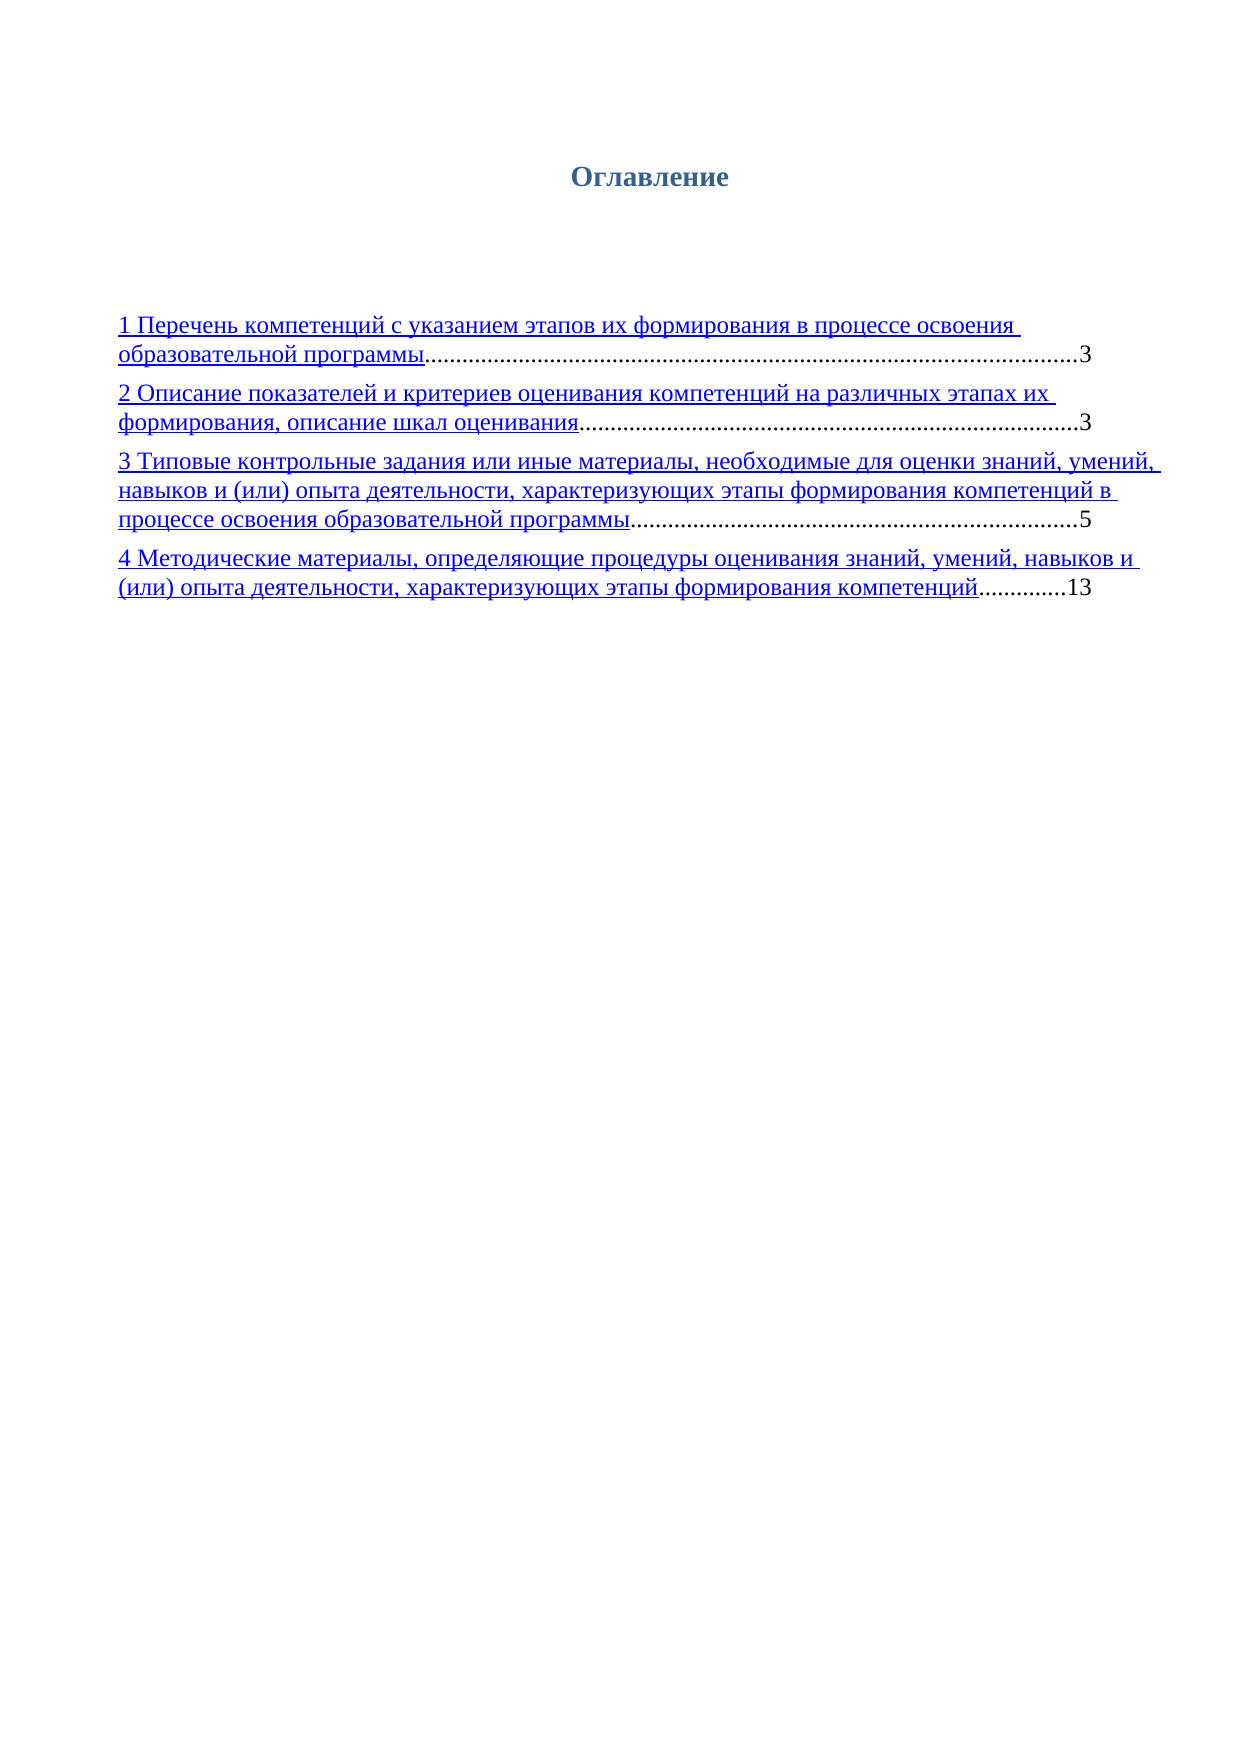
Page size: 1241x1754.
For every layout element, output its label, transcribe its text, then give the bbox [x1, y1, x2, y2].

text 2 Описание показателей и критериев оценивания компетенций на различных этапах их формирования, описание шкал оценивания 3 [118, 378, 1181, 436]
text 3 Типовые контрольные задания или иные материалы, необходимые для оценки знаний, умений, навыков и (или) опыта деятельности, характеризующих этапы формирования компетенций в процессе освоения образовательной программы 5 [118, 446, 1181, 532]
text 4 Методические материалы, определяющие процедуры оценивания знаний, умений, навыков и (или) опыта деятельности, характеризующих этапы формирования компетенций 13 [118, 543, 1181, 600]
text Оглавление [118, 159, 1181, 193]
text 1 Перечень компетенций с указанием этапов их формирования в процессе освоения образовательной программы 3 [118, 310, 1181, 368]
